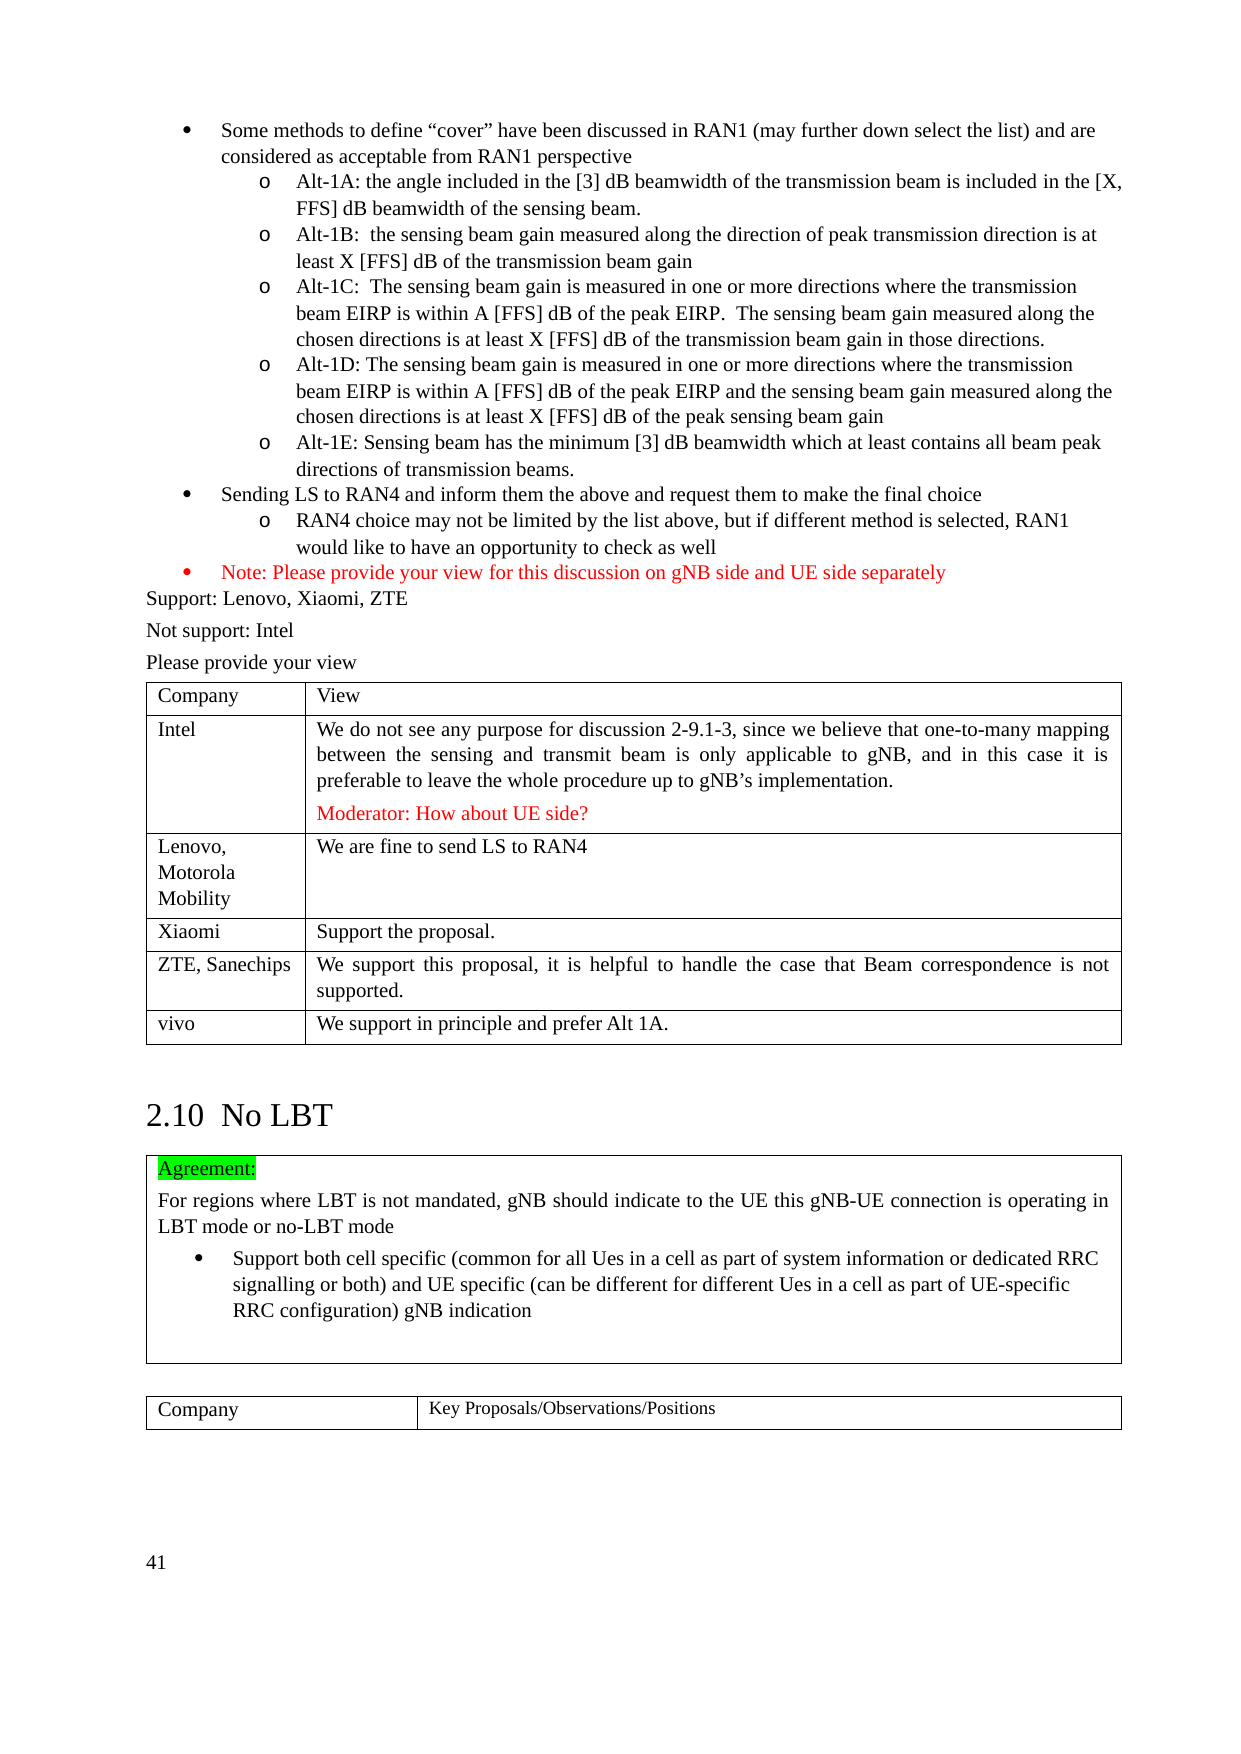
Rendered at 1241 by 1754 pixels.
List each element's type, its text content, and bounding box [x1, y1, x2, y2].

list Note: Please provide your view for this discussion on gNB side and UE side separately [183, 560, 1122, 584]
list Alt-1B: the sensing beam gain measured along the direction of peak transmission direction is at least X [FFS] dB of the transmission beam gain [258, 221, 1122, 273]
table_cell Support the proposal. [306, 919, 1121, 951]
table_cell Xiaomi [147, 919, 305, 951]
text Not support: Intel [146, 618, 1122, 642]
list Some methods to define “cover” have been discussed in RAN1 (may further down select the list) and are considered as acceptable from RAN1 perspective [183, 118, 1122, 168]
text Please provide your view [146, 650, 1122, 674]
list Alt-1C: The sensing beam gain is measured in one or more directions where the transmission beam EIRP is within A [FFS] dB of the peak EIRP. The sensing beam gain measured along the chosen directions is at least X [FFS] dB of the transmission beam gain in those directions. [258, 274, 1122, 351]
table_header Company [147, 1397, 417, 1429]
table_header View [306, 683, 1121, 715]
text Support: Lenovo, Xiaomi, ZTE [146, 586, 1122, 610]
table_cell We support this proposal, it is helpful to handle the case that Beam correspondence is not supported. [306, 952, 1121, 1010]
table_cell We are fine to send LS to RAN4 [306, 834, 1121, 918]
table_cell We do not see any purpose for discussion 2-9.1-3, since we believe that one-to-many mapping between the sensing and transmit beam is only applicable to gNB, and in this case it is preferable to leave the whole procedure up to gNB’s implementation. Moderator: How about UE side? [306, 716, 1121, 833]
table_cell ZTE, Sanechips [147, 952, 305, 1010]
list Alt-1E: Sensing beam has the minimum [3] dB beamwidth which at least contains all beam peak directions of transmission beams. [258, 430, 1122, 481]
table_header Key Proposals/Observations/Positions [418, 1397, 1121, 1429]
list Alt-1A: the angle included in the [3] dB beamwidth of the transmission beam is included in the [X, FFS] dB beamwidth of the sensing beam. [258, 169, 1122, 220]
subtitle No LBT [146, 1095, 1122, 1133]
table_cell Intel [147, 716, 305, 833]
table_header Agreement: For regions where LBT is not mandated, gNB should indicate to the UE this gNB-UE connection is operating in LBT mode or no-LBT mode Support both cell specific (common for all Ues in a cell as part of system information or dedicated RRC signalling or both) and UE specific (can be different for different Ues in a cell as part of UE-specific RRC configuration) gNB indication [147, 1156, 1121, 1363]
table_header Company [147, 683, 305, 715]
list Sending LS to RAN4 and inform them the above and request them to make the final choice [183, 482, 1122, 506]
table_cell vivo [147, 1011, 305, 1043]
table_cell We support in principle and prefer Alt 1A. [306, 1011, 1121, 1043]
table_cell Lenovo, Motorola Mobility [147, 834, 305, 918]
list RAN4 choice may not be limited by the list above, but if different method is selected, RAN1 would like to have an opportunity to check as well [258, 508, 1122, 559]
list Alt-1D: The sensing beam gain is measured in one or more directions where the transmission beam EIRP is within A [FFS] dB of the peak EIRP and the sensing beam gain measured along the chosen directions is at least X [FFS] dB of the peak sensing beam gain [258, 352, 1122, 428]
